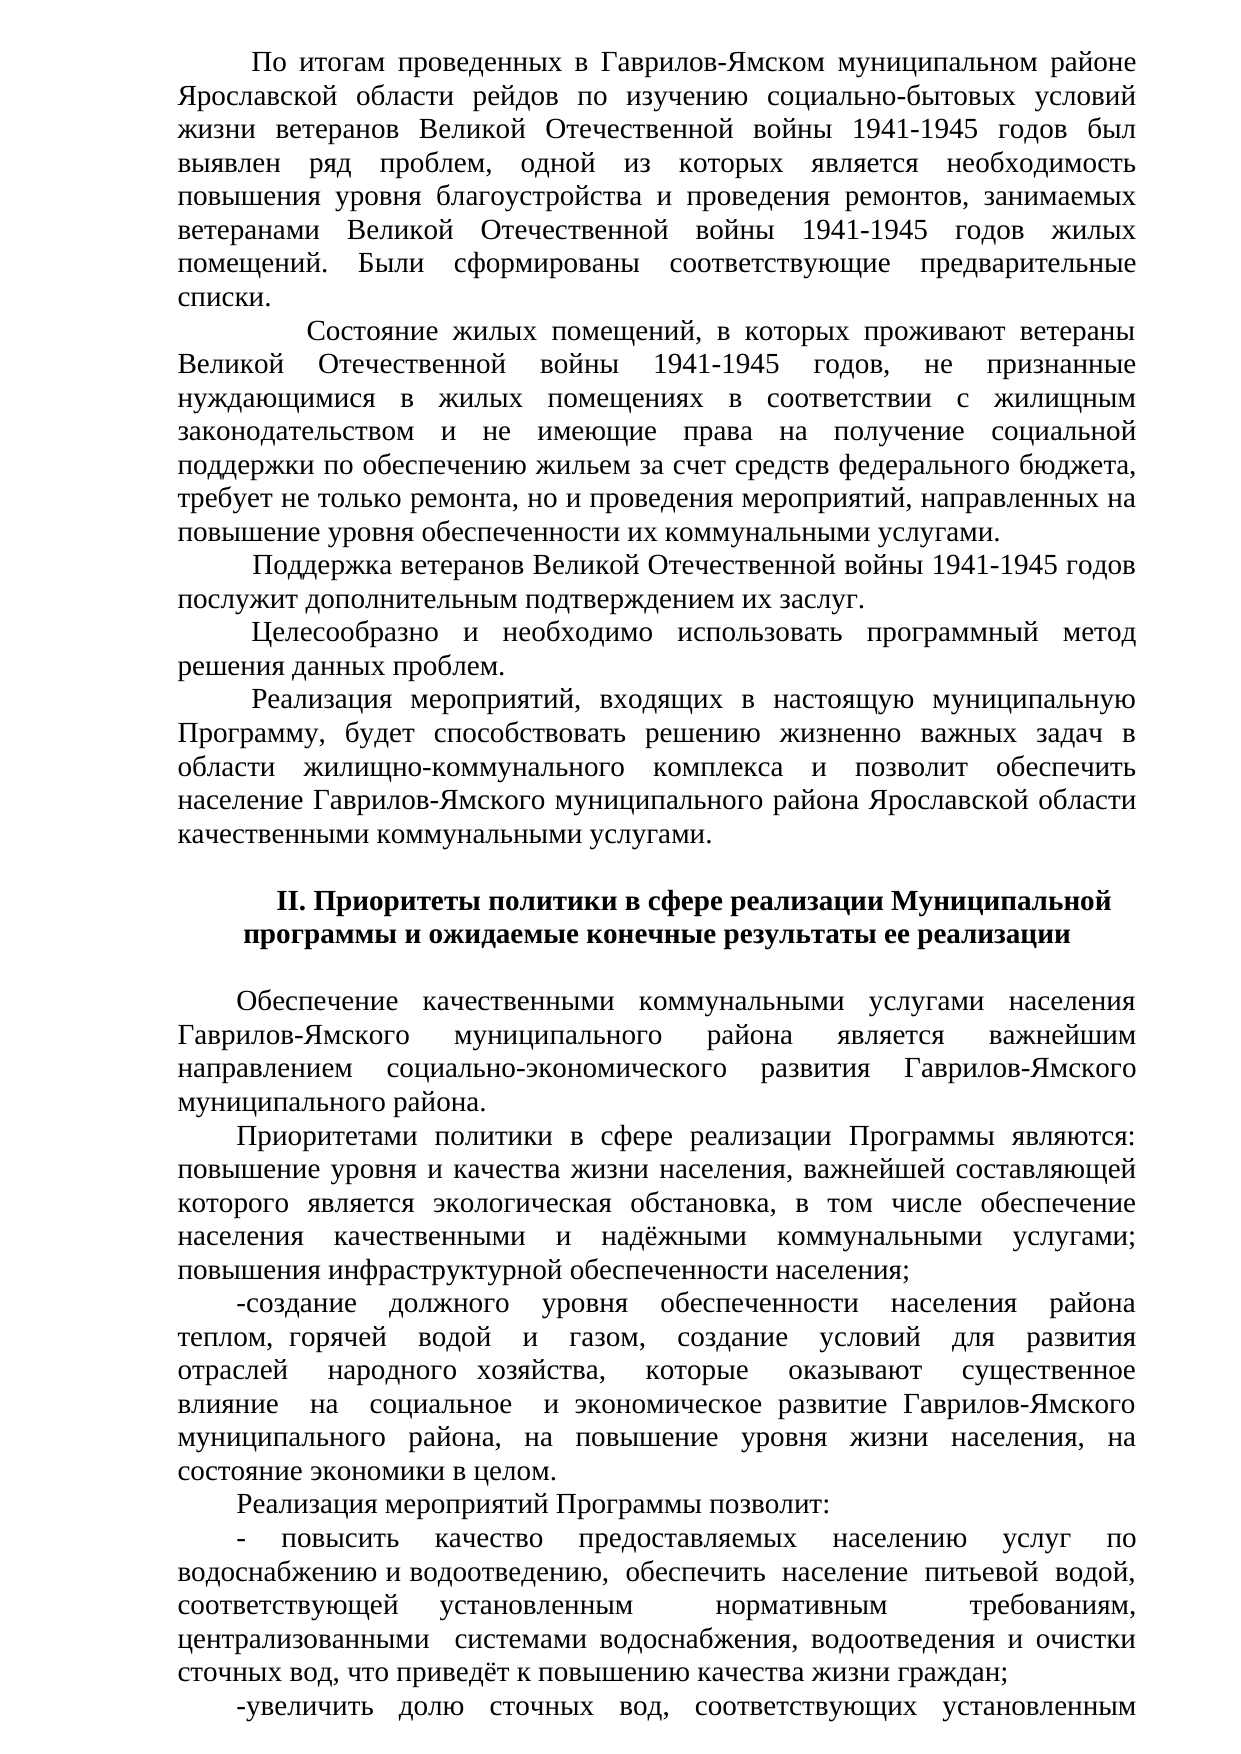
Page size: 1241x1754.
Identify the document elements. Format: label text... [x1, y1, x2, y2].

text Приоритетами политики в сфере реализации Программы являются: повышение уровня и качества жизни населения, важнейшей составляющей которого является экологическая обстановка, в том числе обеспечение населения качественными и надёжными коммунальными услугами; повышения инфраструктурной обеспеченности населения; [177, 1118, 1137, 1285]
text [177, 1688, 1137, 1721]
text - повысить качество предоставляемых населению услуг по водоснабжению и водоотведению, обеспечить население питьевой водой, соответствующей установленным нормативным требованиям, централизованными системами водоснабжения, водоотведения и очистки сточных вод, что приведёт к повышению качества жизни граждан; [177, 1520, 1137, 1688]
text II. Приоритеты политики в сфере реализации Муниципальной программы и ожидаемые конечные результаты ее реализации [177, 883, 1137, 950]
text -создание должного уровня обеспеченности населения района теплом, горячей водой и газом, создание условий для развития отраслей народного хозяйства, которые оказывают существенное влияние на социальное и экономическое развитие Гаврилов-Ямского муниципального района, на повышение уровня жизни населения, на состояние экономики в целом. [177, 1285, 1137, 1487]
text Обеспечение качественными коммунальными услугами населения Гаврилов-Ямского муниципального района является важнейшим направлением социально-экономического развития Гаврилов-Ямского муниципального района. [177, 983, 1137, 1118]
text Реализация мероприятий Программы позволит: [177, 1487, 1137, 1520]
text По итогам проведенных в Гаврилов-Ямском муниципальном районе Ярославской области рейдов по изучению социально-бытовых условий жизни ветеранов Великой Отечественной войны 1941-1945 годов был выявлен ряд проблем, одной из которых является необходимость повышения уровня благоустройства и проведения ремонтов, занимаемых ветеранами Великой Отечественной войны 1941-1945 годов жилых помещений. Были сформированы соответствующие предварительные списки. [177, 44, 1137, 313]
text Реализация мероприятий, входящих в настоящую муниципальную Программу, будет способствовать решению жизненно важных задач в области жилищно-коммунального комплекса и позволит обеспечить население Гаврилов-Ямского муниципального района Ярославской области качественными коммунальными услугами. [177, 682, 1137, 849]
text Поддержка ветеранов Великой Отечественной войны 1941-1945 годов послужит дополнительным подтверждением их заслуг. [177, 547, 1137, 614]
text Состояние жилых помещений, в которых проживают ветераны Великой Отечественной войны 1941-1945 годов, не признанные нуждающимися в жилых помещениях в соответствии с жилищным законодательством и не имеющие права на получение социальной поддержки по обеспечению жильем за счет средств федерального бюджета, требует не только ремонта, но и проведения мероприятий, направленных на повышение уровня обеспеченности их коммунальными услугами. [177, 313, 1137, 547]
text Целесообразно и необходимо использовать программный метод решения данных проблем. [177, 614, 1137, 682]
